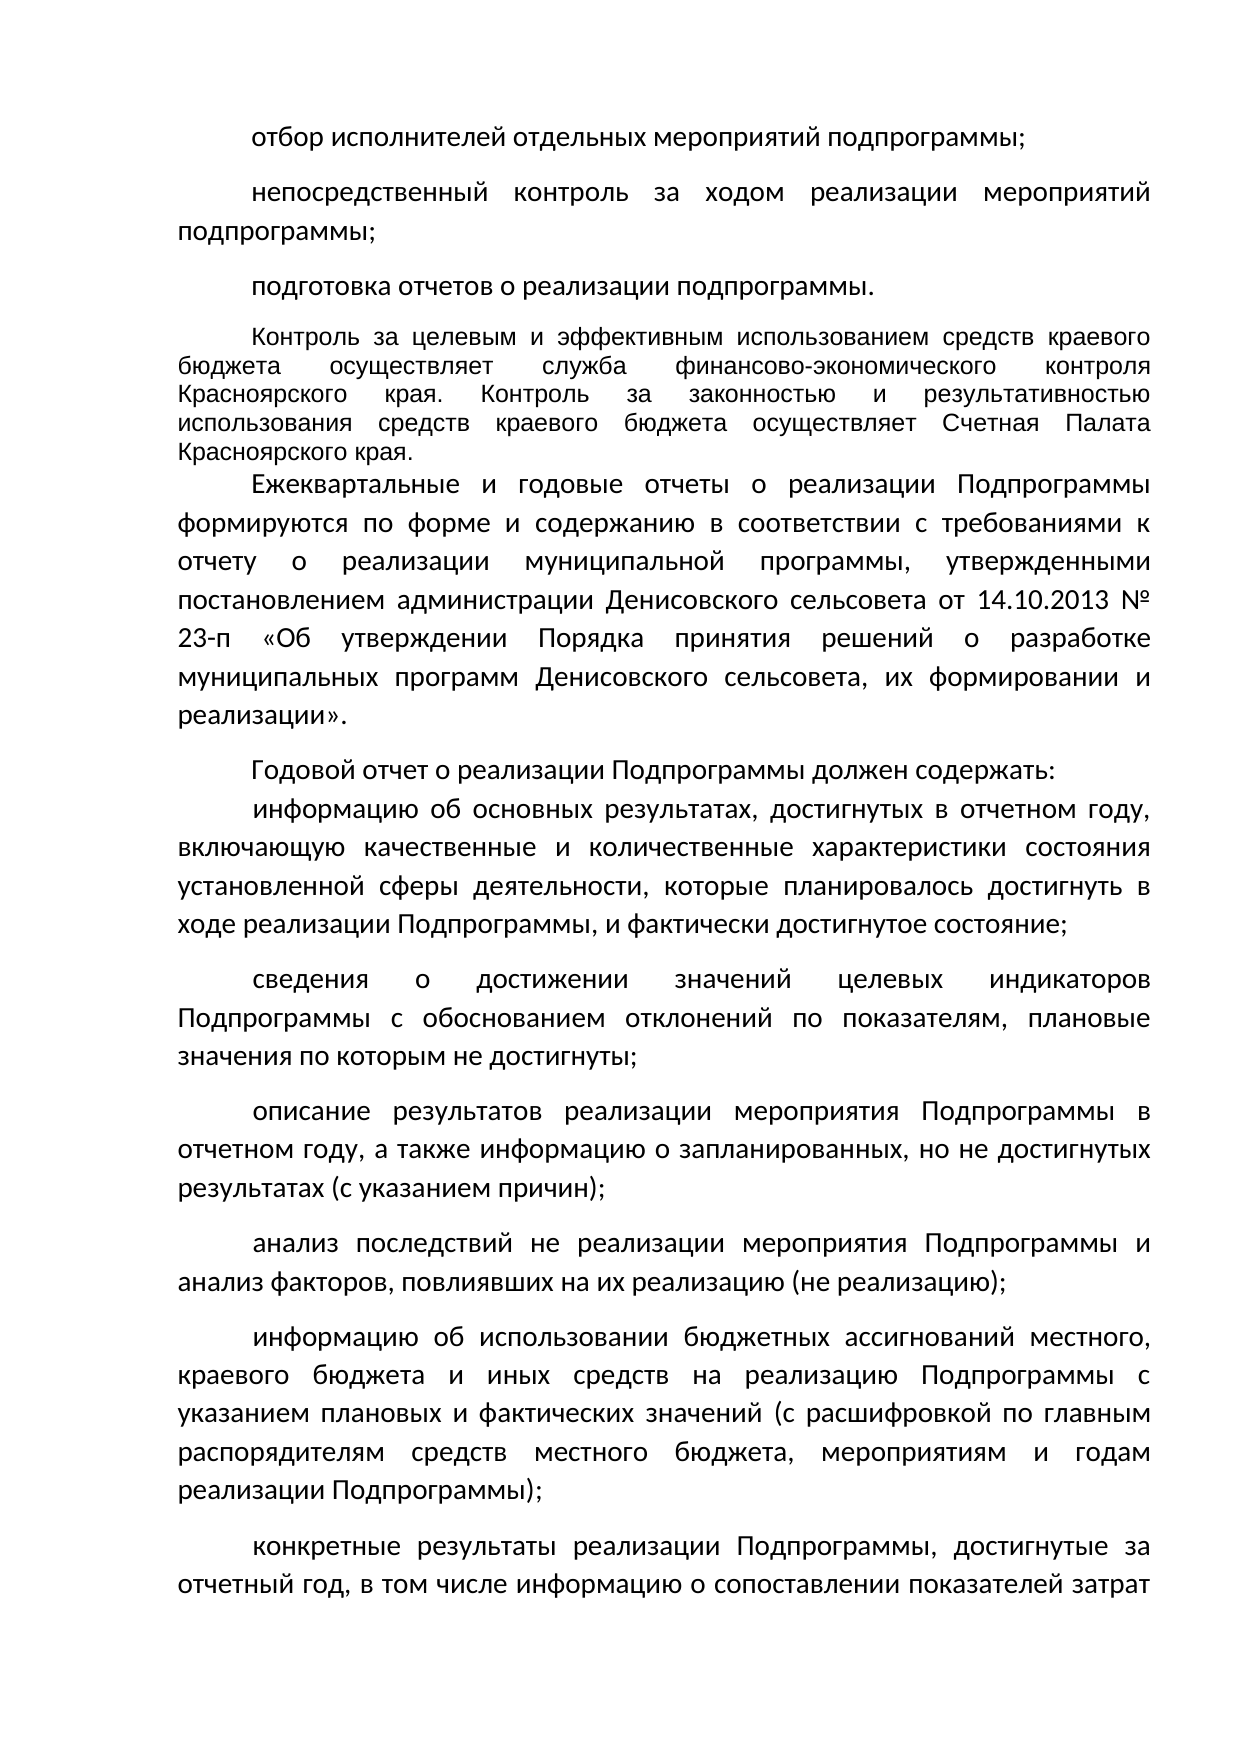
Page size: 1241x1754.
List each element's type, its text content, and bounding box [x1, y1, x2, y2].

text отбор исполнителей отдельных мероприятий подпрограммы; [177, 118, 1152, 154]
text Годовой отчет о реализации Подпрограммы должен содержать: [177, 751, 1152, 787]
text Контроль за целевым и эффективным использованием средств краевого бюджета осуществляет служба финансово-экономического контроля Красноярского края. Контроль за законностью и результативностью использования средств краевого бюджета осуществляет Счетная Палата Красноярского края. [177, 322, 1152, 466]
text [177, 1527, 1152, 1601]
text описание результатов реализации мероприятия Подпрограммы в отчетном году, а также информацию о запланированных, но не достигнутых результатах (с указанием причин); [177, 1092, 1152, 1205]
text информацию об использовании бюджетных ассигнований местного, краевого бюджета и иных средств на реализацию Подпрограммы с указанием плановых и фактических значений (с расшифровкой по главным распорядителям средств местного бюджета, мероприятиям и годам реализации Подпрограммы); [177, 1318, 1152, 1507]
text анализ последствий не реализации мероприятия Подпрограммы и анализ факторов, повлиявших на их реализацию (не реализацию); [177, 1224, 1152, 1298]
text непосредственный контроль за ходом реализации мероприятий подпрограммы; [177, 173, 1152, 247]
text информацию об основных результатах, достигнутых в отчетном году, включающую качественные и количественные характеристики состояния установленной сферы деятельности, которые планировалось достигнуть в ходе реализации Подпрограммы, и фактически достигнутое состояние; [177, 790, 1152, 941]
text сведения о достижении значений целевых индикаторов Подпрограммы с обоснованием отклонений по показателям, плановые значения по которым не достигнуты; [177, 960, 1152, 1073]
text Ежеквартальные и годовые отчеты о реализации Подпрограммы формируются по форме и содержанию в соответствии с требованиями к отчету о реализации муниципальной программы, утвержденными постановлением администрации Денисовского сельсовета от 14.10.2013 № 23-п «Об утверждении Порядка принятия решений о разработке муниципальных программ Денисовского сельсовета, их формировании и реализации». [177, 466, 1152, 732]
text подготовка отчетов о реализации подпрограммы. [177, 267, 1152, 302]
